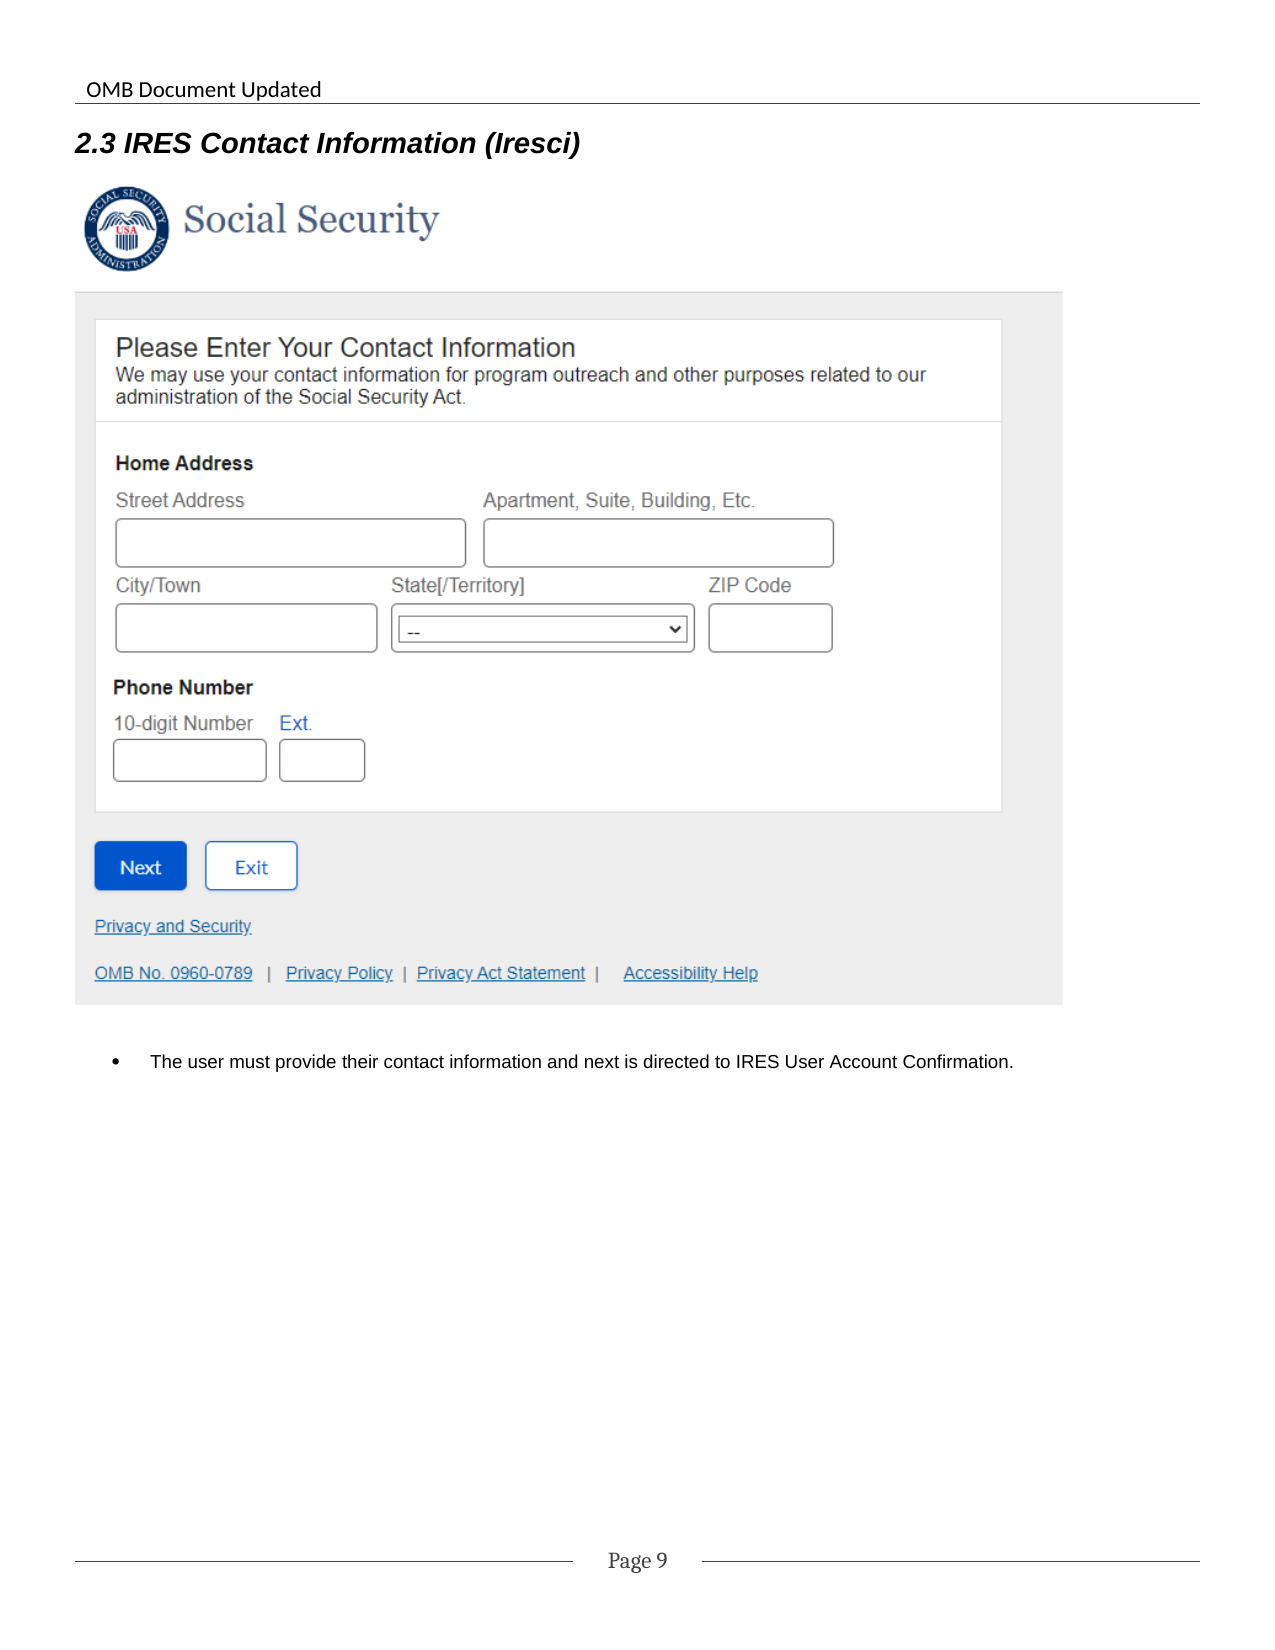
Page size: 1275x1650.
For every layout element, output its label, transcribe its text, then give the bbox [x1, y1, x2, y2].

picture [75, 171, 1063, 1005]
subtitle 2.3 IRES Contact Information (Iresci) [75, 126, 1200, 159]
list The user must provide their contact information and next is directed to IRES User Account Confirmation. [112, 1051, 1200, 1073]
